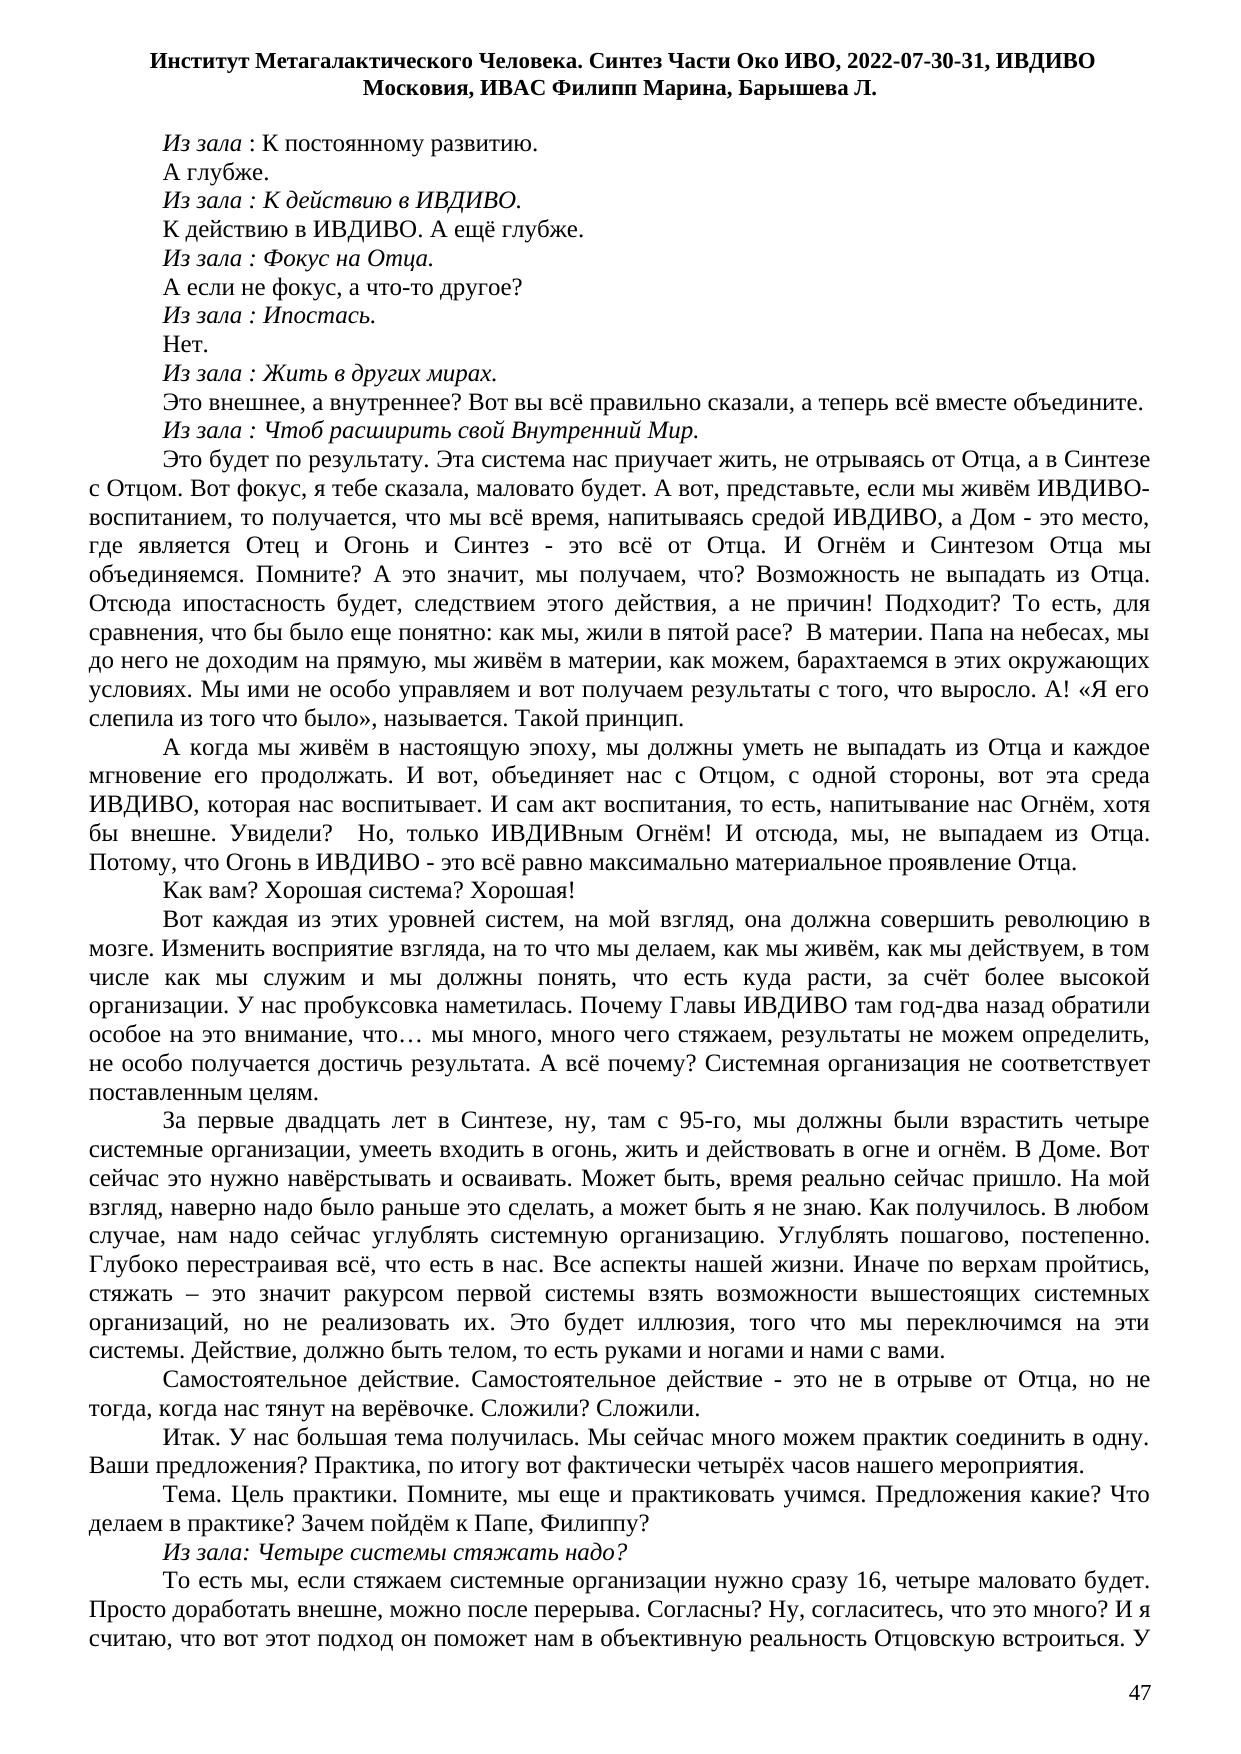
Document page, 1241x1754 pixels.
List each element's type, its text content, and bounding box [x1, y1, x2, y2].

text Из зала : Фокус на Отца. [89, 243, 1152, 272]
text Из зала : К постоянному развитию. [89, 128, 1152, 157]
text Вот каждая из этих уровней систем, на мой взгляд, она должна совершить революцию в мозге. Изменить восприятие взгляда, на то что мы делаем, как мы живём, как мы действуем, в том числе как мы служим и мы должны понять, что есть куда расти, за счёт более высокой организации. У нас пробуксовка наметилась. Почему Главы ИВДИВО там год-два назад обратили особое на это внимание, что… мы много, много чего стяжаем, результаты не можем определить, не особо получается достичь результата. А всё почему? Системная организация не соответствует поставленным целям. [89, 904, 1152, 1106]
text Итак. У нас большая тема получилась. Мы сейчас много можем практик соединить в одну. Ваши предложения? Практика, по итогу вот фактически четырёх часов нашего мероприятия. [89, 1422, 1152, 1479]
text А когда мы живём в настоящую эпоху, мы должны уметь не выпадать из Отца и каждое мгновение его продолжать. И вот, объединяет нас с Отцом, с одной стороны, вот эта среда ИВДИВО, которая нас воспитывает. И сам акт воспитания, то есть, напитывание нас Огнём, хотя бы внешне. Увидели? Но, только ИВДИВным Огнём! И отсюда, мы, не выпадаем из Отца. Потому, что Огонь в ИВДИВО - это всё равно максимально материальное проявление Отца. [89, 732, 1152, 876]
text К действию в ИВДИВО. А ещё глубже. [89, 214, 1152, 243]
text Из зала: Четыре системы стяжать надо? [89, 1537, 1152, 1566]
text Самостоятельное действие. Самостоятельное действие - это не в отрыве от Отца, но не тогда, когда нас тянут на верёвочке. Сложили? Сложили. [89, 1364, 1152, 1422]
text Из зала : Ипостась. [89, 301, 1152, 329]
text Из зала : К действию в ИВДИВО. [89, 186, 1152, 214]
text Тема. Цель практики. Помните, мы еще и практиковать учимся. Предложения какие? Что делаем в практике? Зачем пойдём к Папе, Филиппу? [89, 1479, 1152, 1537]
text За первые двадцать лет в Синтезе, ну, там с 95-го, мы должны были взрастить четыре системные организации, умееть входить в огонь, жить и действовать в огне и огнём. В Доме. Вот сейчас это нужно навёрстывать и осваивать. Может быть, время реально сейчас пришло. На мой взгляд, наверно надо было раньше это сделать, а может быть я не знаю. Как получилось. В любом случае, нам надо сейчас углублять системную организацию. Углублять пошагово, постепенно. Глубоко перестраивая всё, что есть в нас. Все аспекты нашей жизни. Иначе по верхам пройтись, стяжать – это значит ракурсом первой системы взять возможности вышестоящих системных организаций, но не реализовать их. Это будет иллюзия, того что мы переключимся на эти системы. Действие, должно быть телом, то есть руками и ногами и нами с вами. [89, 1106, 1152, 1364]
text Из зала : Жить в других мирах. [89, 358, 1152, 387]
text Нет. [89, 329, 1152, 358]
text А глубже. [89, 157, 1152, 186]
text Из зала : Чтоб расширить свой Внутренний Мир. [89, 416, 1152, 444]
text Как вам? Хорошая система? Хорошая! [89, 876, 1152, 904]
text Это будет по результату. Эта система нас приучает жить, не отрываясь от Отца, а в Синтезе с Отцом. Вот фокус, я тебе сказала, маловато будет. А вот, представьте, если мы живём ИВДИВО-воспитанием, то получается, что мы всё время, напитываясь средой ИВДИВО, а Дом - это место, где является Отец и Огонь и Синтез - это всё от Отца. И Огнём и Синтезом Отца мы объединяемся. Помните? А это значит, мы получаем, что? Возможность не выпадать из Отца. Отсюда ипостасность будет, следствием этого действия, а не причин! Подходит? То есть, для сравнения, что бы было еще понятно: как мы, жили в пятой расе? В материи. Папа на небесах, мы до него не доходим на прямую, мы живём в материи, как можем, барахтаемся в этих окружающих условиях. Мы ими не особо управляем и вот получаем результаты с того, что выросло. А! «Я его слепила из того что было», называется. Такой принцип. [89, 444, 1152, 732]
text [89, 1566, 1152, 1652]
text А если не фокус, а что-то другое? [89, 272, 1152, 301]
text Это внешнее, а внутреннее? Вот вы всё правильно сказали, а теперь всё вместе объедините. [89, 387, 1152, 416]
